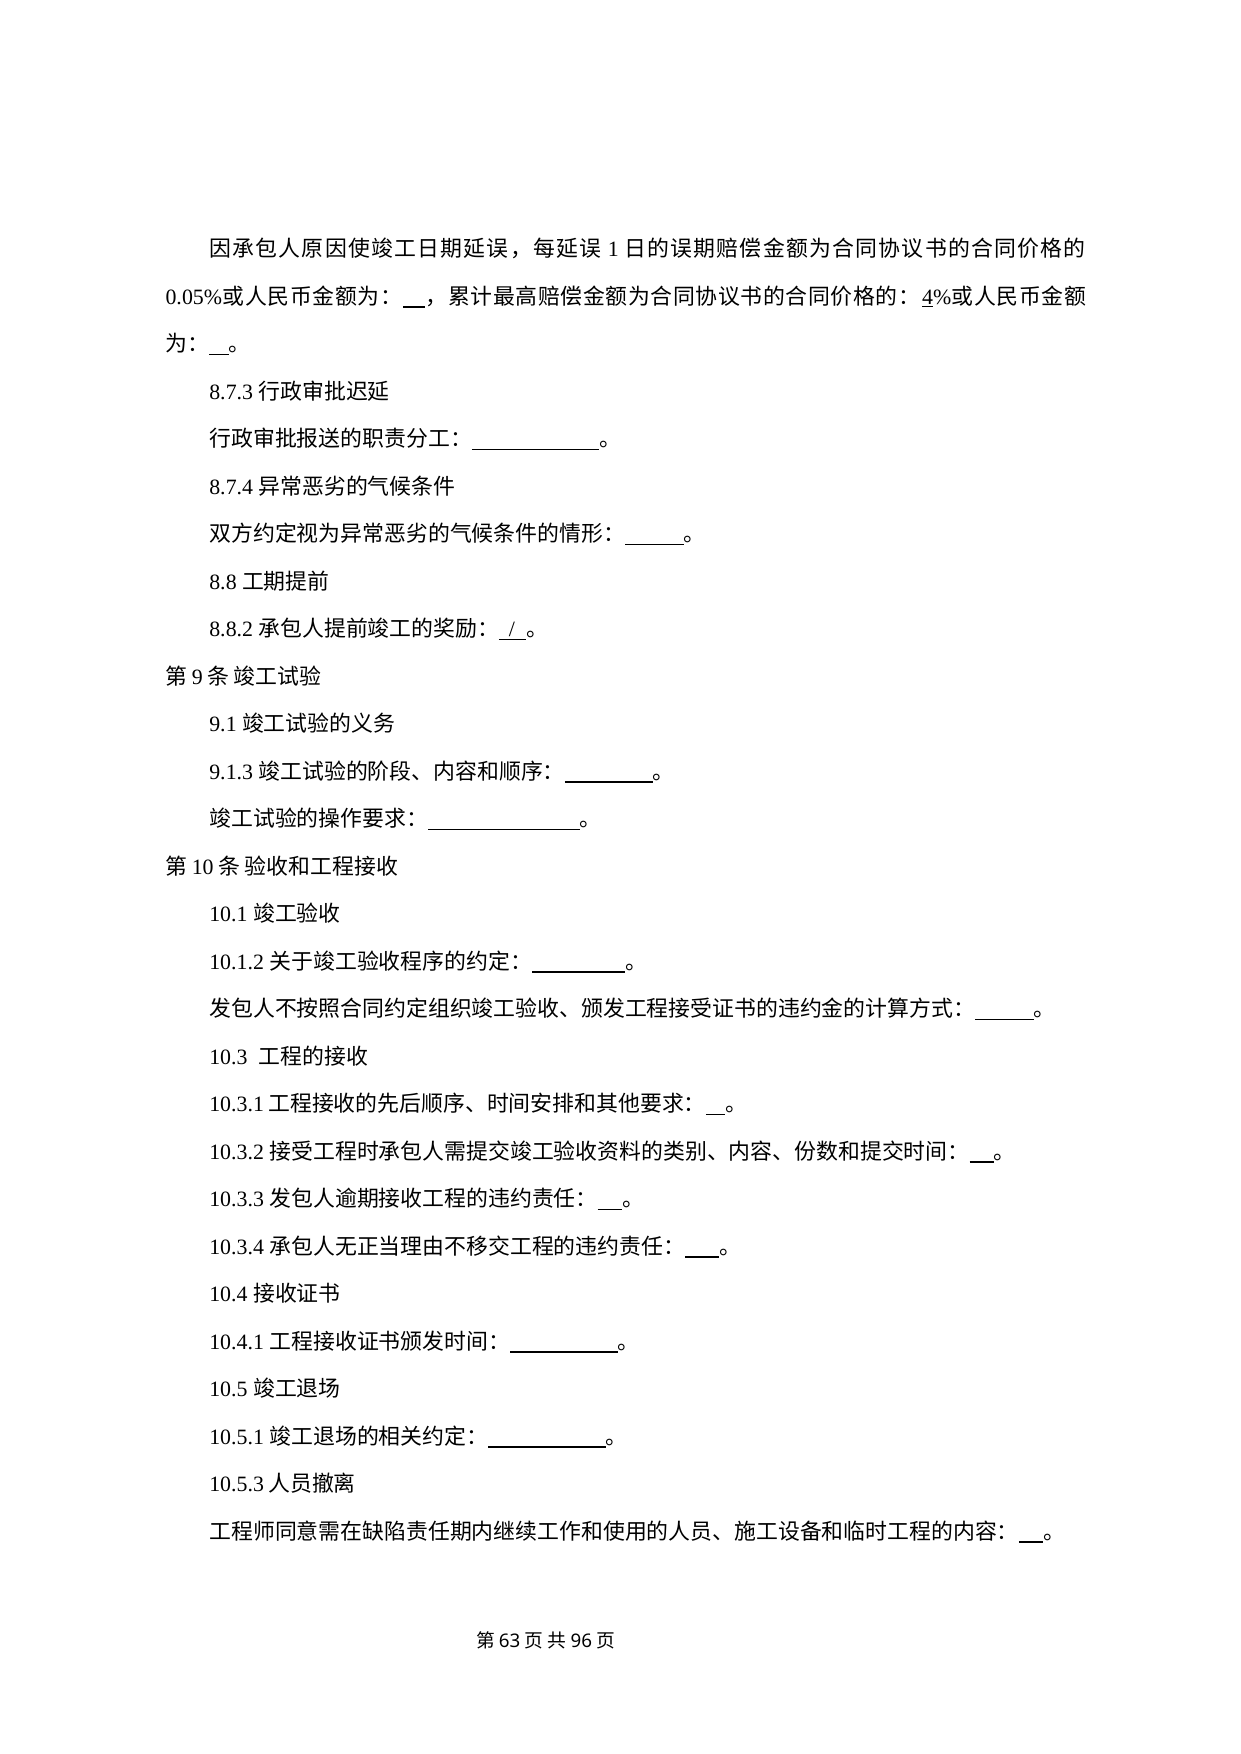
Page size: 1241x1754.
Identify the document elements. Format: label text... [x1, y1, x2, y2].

text 发包人不按照合同约定组织竣工验收、颁发工程接受证书的违约金的计算方式： 。 [165, 991, 1087, 1023]
text 10.1.2 关于竣工验收程序的约定： 。 [165, 944, 1087, 976]
text 9.1 竣工试验的义务 [165, 706, 1087, 738]
text 10.3.4 承包人无正当理由不移交工程的违约责任： 。 [165, 1229, 1087, 1261]
text 10.3 工程的接收 [165, 1039, 1087, 1071]
text 因承包人原因使竣工日期延误，每延误1日的误期赔偿金额为合同协议书的合同价格的0.05%或人民币金额为： ，累计最高赔偿金额为合同协议书的合同价格的：4%或人民币金额为： 。 [165, 231, 1087, 358]
text 10.3.2 接受工程时承包人需提交竣工验收资料的类别、内容、份数和提交时间： 。 [165, 1134, 1087, 1166]
text 8.8.2 承包人提前竣工的奖励： / 。 [165, 611, 1087, 643]
text 第10条 验收和工程接收 [165, 849, 1087, 881]
text 10.1 竣工验收 [165, 896, 1087, 928]
text 8.8 工期提前 [165, 564, 1087, 596]
text 10.3.1工程接收的先后顺序、时间安排和其他要求： 。 [165, 1086, 1087, 1118]
text 工程师同意需在缺陷责任期内继续工作和使用的人员、施工设备和临时工程的内容： 。 [165, 1514, 1087, 1546]
text 8.7.3 行政审批迟延 [165, 374, 1087, 406]
text 10.3.3 发包人逾期接收工程的违约责任： 。 [165, 1181, 1087, 1213]
text 9.1.3 竣工试验的阶段、内容和顺序： 。 [165, 754, 1087, 786]
text 行政审批报送的职责分工： 。 [165, 421, 1087, 453]
text 10.4 接收证书 [165, 1276, 1087, 1308]
text 10.5.3人员撤离 [165, 1466, 1087, 1498]
text 双方约定视为异常恶劣的气候条件的情形： 。 [165, 516, 1087, 548]
text 8.7.4 异常恶劣的气候条件 [165, 469, 1087, 501]
text 第9条 竣工试验 [165, 659, 1087, 691]
text 竣工试验的操作要求： 。 [165, 801, 1087, 833]
text 10.5 竣工退场 [165, 1371, 1087, 1403]
text 10.5.1 竣工退场的相关约定： 。 [165, 1419, 1087, 1451]
text 10.4.1 工程接收证书颁发时间： 。 [165, 1324, 1087, 1356]
